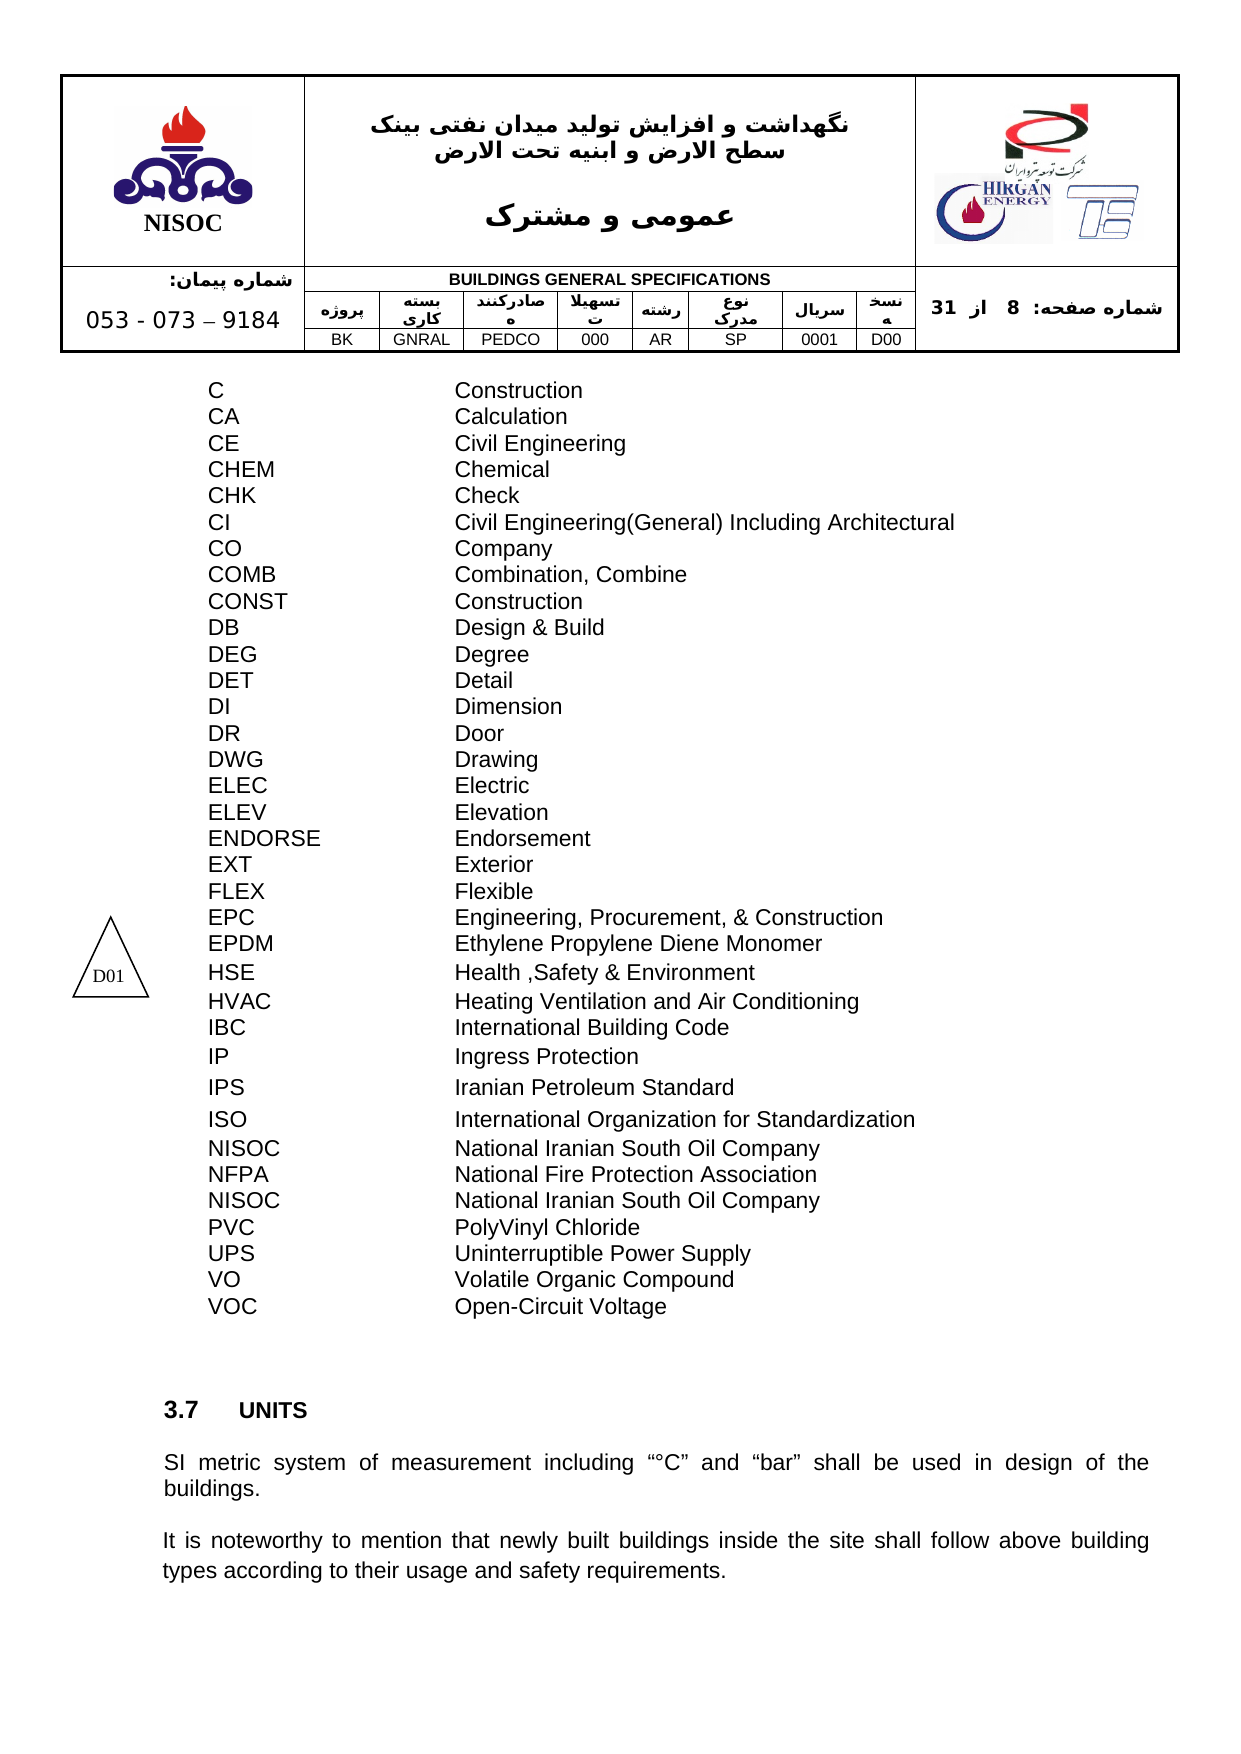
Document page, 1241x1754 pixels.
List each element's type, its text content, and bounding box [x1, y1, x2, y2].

table_cell BS BLDG C CA CE CHEM CHK CI CO COMB CONST DB DEG DET DI DR DWG ELEC ELEV ENDORSE EXT FLEX EPC EPDM [196, 377, 443, 957]
table_cell International Organization for Standardization [443, 1103, 1060, 1134]
table_cell Heating Ventilation and Air Conditioning International Building Code [443, 988, 1060, 1041]
picture [113, 106, 253, 208]
text It is noteworthy to mention that newly built buildings inside the site shall follow above building types according to their usage and safety requirements. [162, 1527, 1152, 1583]
table_cell HVAC IBC [196, 988, 443, 1041]
table_cell NISOC NFPA NISOC PVC UPS VO VOC [196, 1135, 443, 1319]
table_cell National Iranian South Oil Company National Fire Protection Association National Iranian South Oil Company PolyVinyl Chloride Uninterruptible Power Supply Volatile Organic Compound Open-Circuit Voltage [443, 1135, 1060, 1319]
table_cell HSE [196, 957, 443, 988]
subtitle units [164, 1395, 1152, 1424]
table_cell IPS [196, 1072, 443, 1103]
table_cell Health ,Safety & Environment [443, 957, 1060, 988]
table_cell IP [196, 1041, 443, 1072]
text SI metric system of measurement including “°C” and “bar” shall be used in design of the buildings. [164, 1449, 1152, 1502]
picture [934, 103, 1089, 244]
table_cell ISO [196, 1103, 443, 1134]
table_cell Iranian Petroleum Standard [443, 1072, 1060, 1103]
table_cell Ingress Protection [443, 1041, 1060, 1072]
